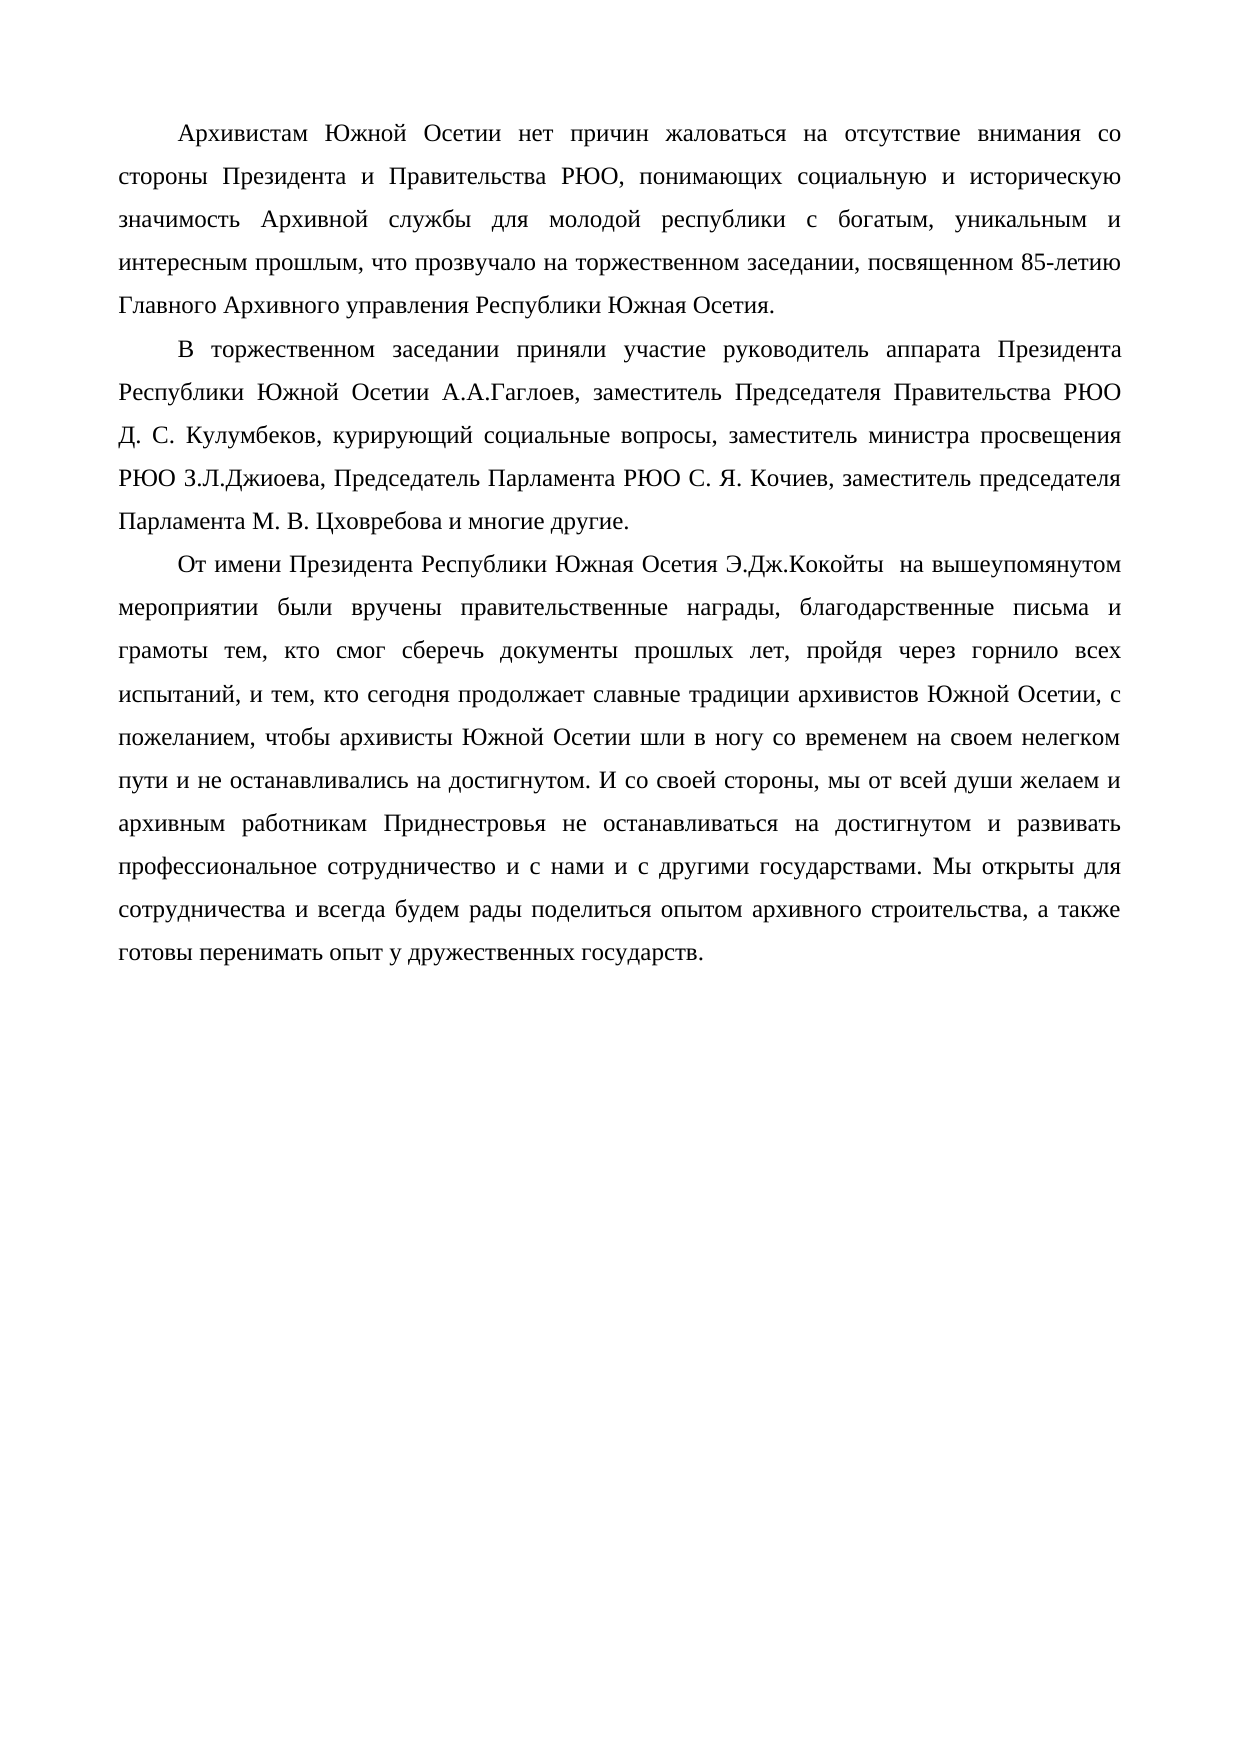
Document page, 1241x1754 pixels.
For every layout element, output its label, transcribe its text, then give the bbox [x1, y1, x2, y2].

text Архивистам Южной Осетии нет причин жаловаться на отсутствие внимания со стороны Президента и Правительства РЮО, понимающих социальную и историческую значимость Архивной службы для молодой республики с богатым, уникальным и интересным прошлым, что прозвучало на торжественном заседании, посвященном 85-летию Главного Архивного управления Республики Южная Осетия. [118, 118, 1122, 319]
text От имени Президента Республики Южная Осетия Э.Дж.Кокойты на вышеупомянутом мероприятии были вручены правительственные награды, благодарственные письма и грамоты тем, кто смог сберечь документы прошлых лет, пройдя через горнило всех испытаний, и тем, кто сегодня продолжает славные традиции архивистов Южной Осетии, с пожеланием, чтобы архивисты Южной Осетии шли в ногу со временем на своем нелегком пути и не останавливались на достигнутом. И со своей стороны, мы от всей души желаем и архивным работникам Приднестровья не останавливаться на достигнутом и развивать профессиональное сотрудничество и с нами и с другими государствами. Мы открыты для сотрудничества и всегда будем рады поделиться опытом архивного строительства, а также готовы перенимать опыт у дружественных государств. [118, 549, 1122, 966]
text В торжественном заседании приняли участие руководитель аппарата Президента Республики Южной Осетии А.А.Гаглоев, заместитель Председателя Правительства РЮО Д. С. Кулумбеков, курирующий социальные вопросы, заместитель министра просвещения РЮО З.Л.Джиоева, Председатель Парламента РЮО С. Я. Кочиев, заместитель председателя Парламента М. В. Цховребова и многие другие. [118, 334, 1122, 535]
